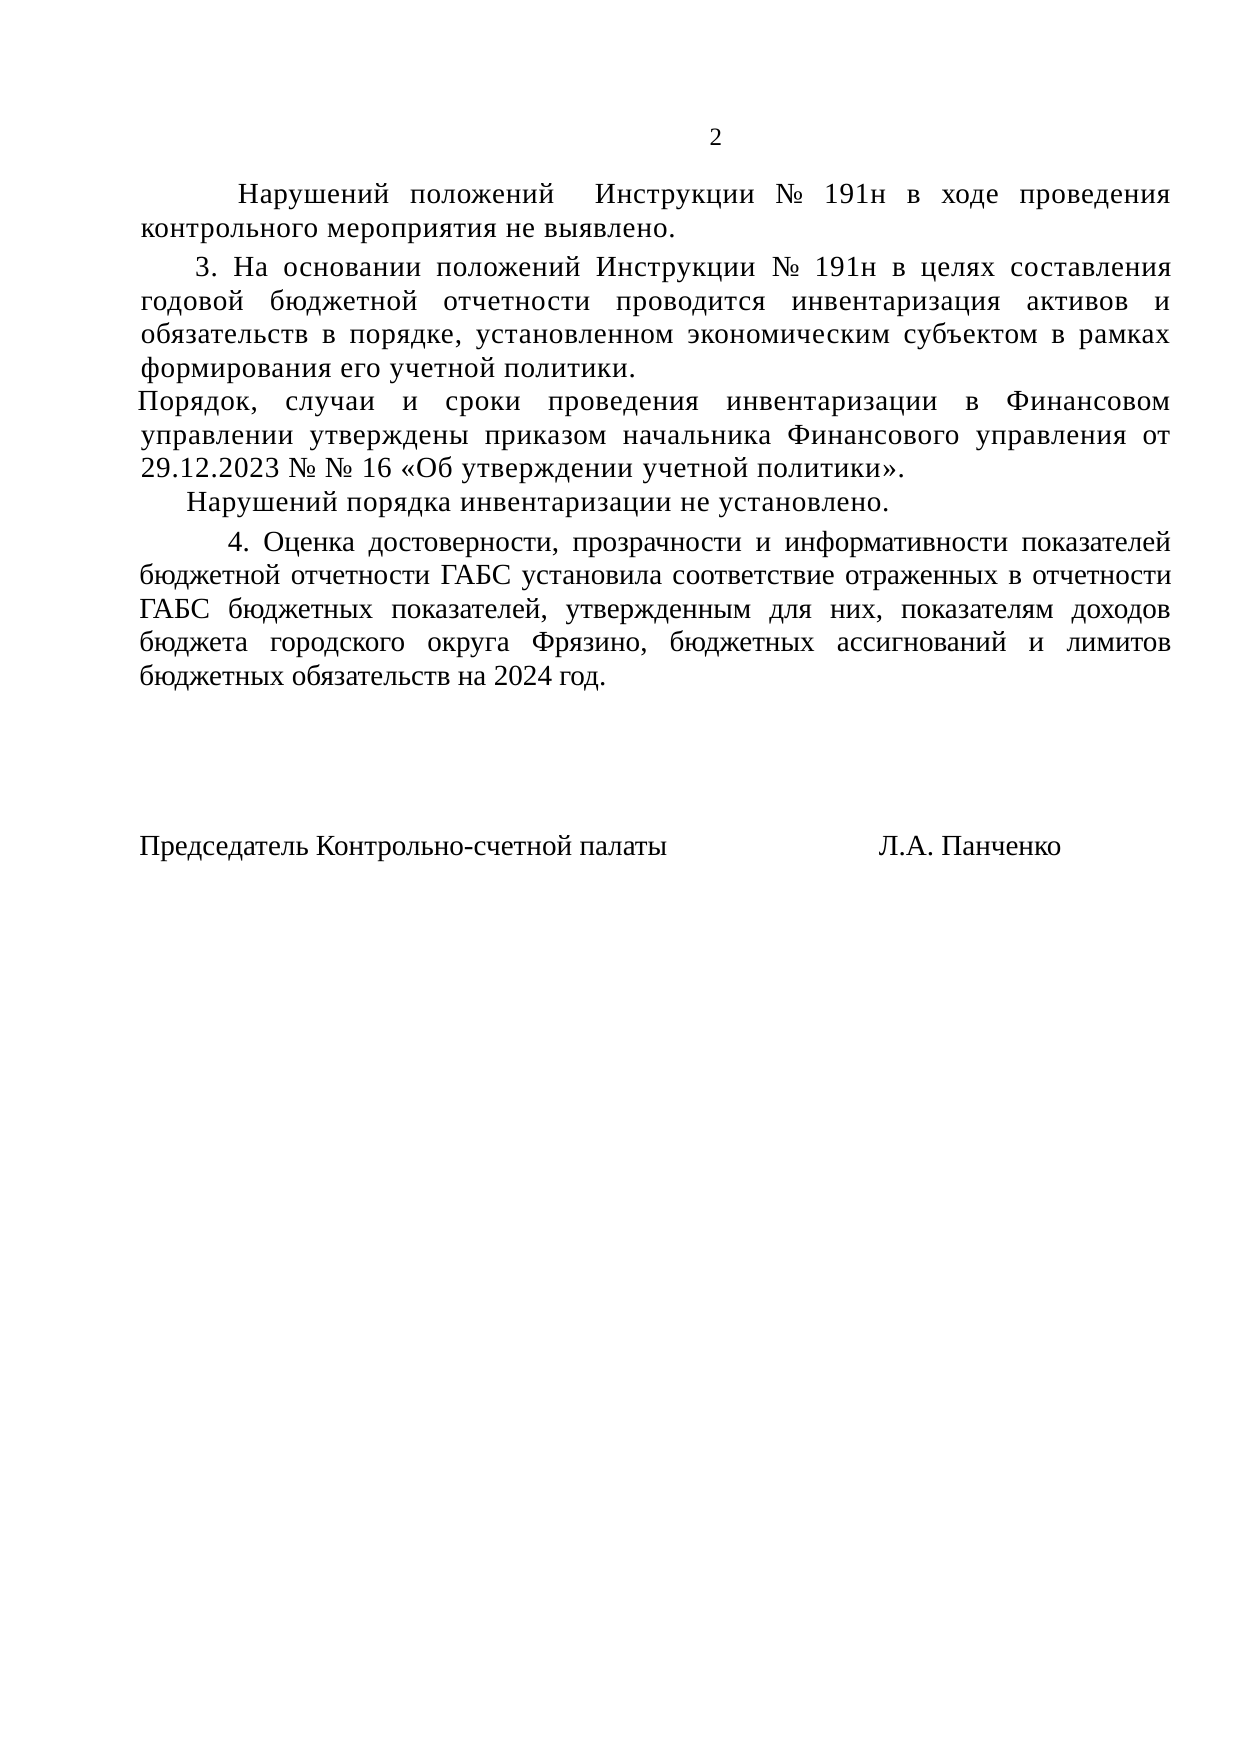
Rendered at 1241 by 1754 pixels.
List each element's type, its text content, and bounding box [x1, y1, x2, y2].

text 3. На основании положений Инструкции № 191н в целях составления годовой бюджетной отчетности проводится инвентаризация активов и обязательств в порядке, установленном экономическим субъектом в рамках формирования его учетной политики. [137, 249, 1172, 383]
text Нарушений положений Инструкции № 191н в ходе проведения контрольного мероприятия не выявлено. [137, 176, 1172, 243]
text Порядок, случаи и сроки проведения инвентаризации в Финансовом управлении утверждены приказом начальника Финансового управления от 29.12.2023 № № 16 «Об утверждении учетной политики». [137, 383, 1172, 484]
text Нарушений порядка инвентаризации не установлено. [137, 484, 1172, 518]
text 4. Оценка достоверности, прозрачности и информативности показателей бюджетной отчетности ГАБС установила соответствие отраженных в отчетности ГАБС бюджетных показателей, утвержденным для них, показателям доходов бюджета городского округа Фрязино, бюджетных ассигнований и лимитов бюджетных обязательств на 2024 год. [139, 524, 1172, 691]
text Председатель Контрольно-счетной палаты Л.А. Панченко [139, 828, 1172, 861]
